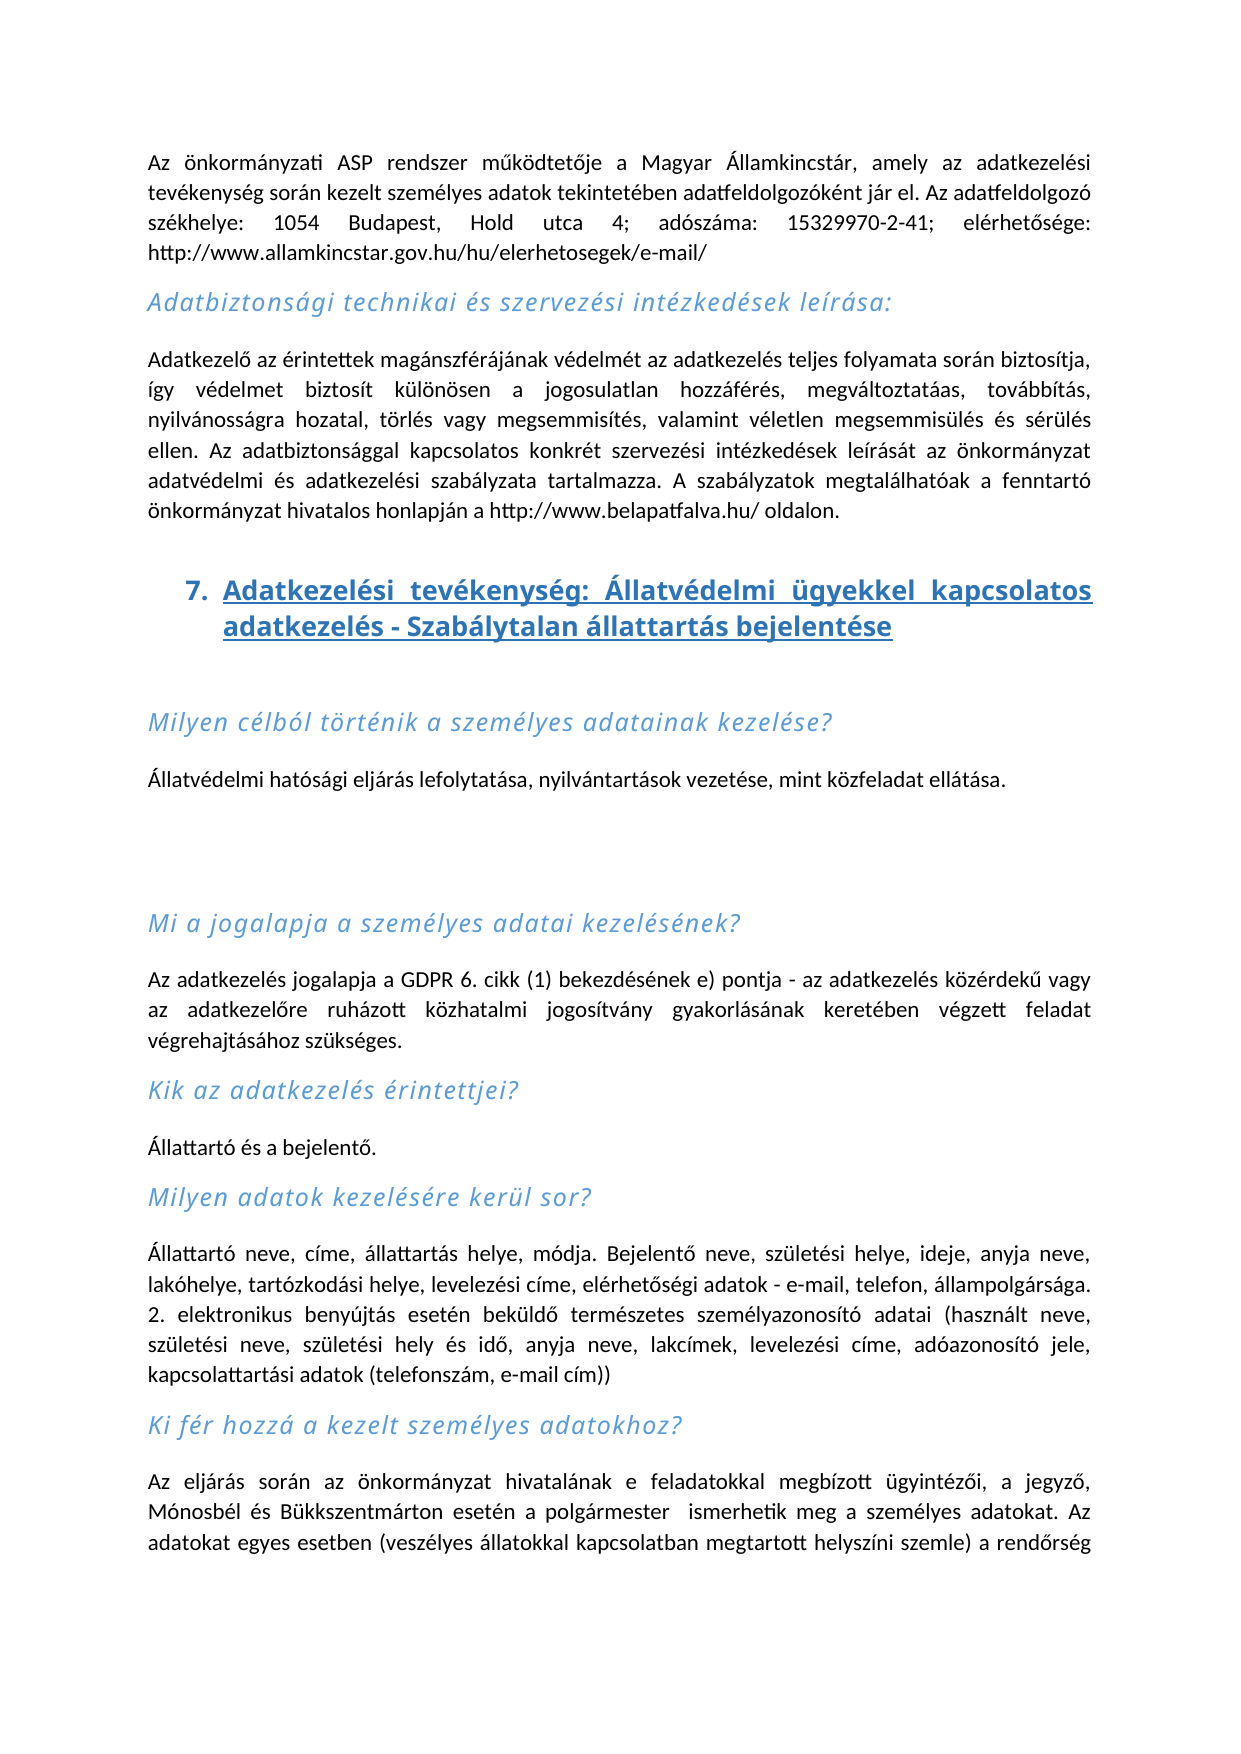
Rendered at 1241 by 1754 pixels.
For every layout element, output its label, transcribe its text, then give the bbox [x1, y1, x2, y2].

text Adatkezelő az érintettek magánszférájának védelmét az adatkezelés teljes folyamata során biztosítja, így védelmet biztosít különösen a jogosulatlan hozzáférés, megváltoztatáas, továbbítás, nyilvánosságra hozatal, törlés vagy megsemmisítés, valamint véletlen megsemmisülés és sérülés ellen. Az adatbiztonsággal kapcsolatos konkrét szervezési intézkedések leírását az önkormányzat adatvédelmi és adatkezelési szabályzata tartalmazza. A szabályzatok megtalálhatóak a fenntartó önkormányzat hivatalos honlapján a http://www.belapatfalva.hu/ oldalon. [148, 345, 1093, 524]
text Az önkormányzati ASP rendszer működtetője a Magyar Államkincstár, amely az adatkezelési tevékenység során kezelt személyes adatok tekintetében adatfeldolgozóként jár el. Az adatfeldolgozó székhelye: 1054 Budapest, Hold utca 4; adószáma: 15329970-2-41; elérhetősége: http://www.allamkincstar.gov.hu/hu/elerhetosegek/e-mail/ [148, 148, 1093, 266]
text Állatvédelmi hatósági eljárás lefolytatása, nyilvántartások vezetése, mint közfeladat ellátása. [148, 765, 1093, 793]
list Adatkezelési tevékenység: Állatvédelmi ügyekkel kapcsolatos adatkezelés - Szabálytalan állattartás bejelentése [185, 571, 1093, 645]
subtitle Adatbiztonsági technikai és szervezési intézkedések leírása: [148, 285, 1093, 319]
subtitle Kik az adatkezelés érintettjei? [148, 1073, 1093, 1107]
subtitle Mi a jogalapja a személyes adatai kezelésének? [148, 905, 1093, 939]
subtitle Milyen adatok kezelésére kerül sor? [148, 1179, 1093, 1214]
text Állattartó neve, címe, állattartás helye, módja. Bejelentő neve, születési helye, ideje, anyja neve, lakóhelye, tartózkodási helye, levelezési címe, elérhetőségi adatok - e-mail, telefon, állampolgársága. 2. elektronikus benyújtás esetén beküldő természetes személyazonosító adatai (használt neve, születési neve, születési hely és idő, anyja neve, lakcímek, levelezési címe, adóazonosító jele, kapcsolattartási adatok (telefonszám, e-mail cím)) [148, 1239, 1093, 1388]
subtitle Ki fér hozzá a kezelt személyes adatokhoz? [148, 1407, 1093, 1441]
text Az adatkezelés jogalapja a GDPR 6. cikk (1) bekezdésének e) pontja - az adatkezelés közérdekű vagy az adatkezelőre ruházott közhatalmi jogosítvány gyakorlásának keretében végzett feladat végrehajtásához szükséges. [148, 965, 1093, 1054]
subtitle Milyen célból történik a személyes adatainak kezelése? [148, 705, 1093, 739]
text Állattartó és a bejelentő. [148, 1133, 1093, 1161]
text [148, 1467, 1093, 1556]
